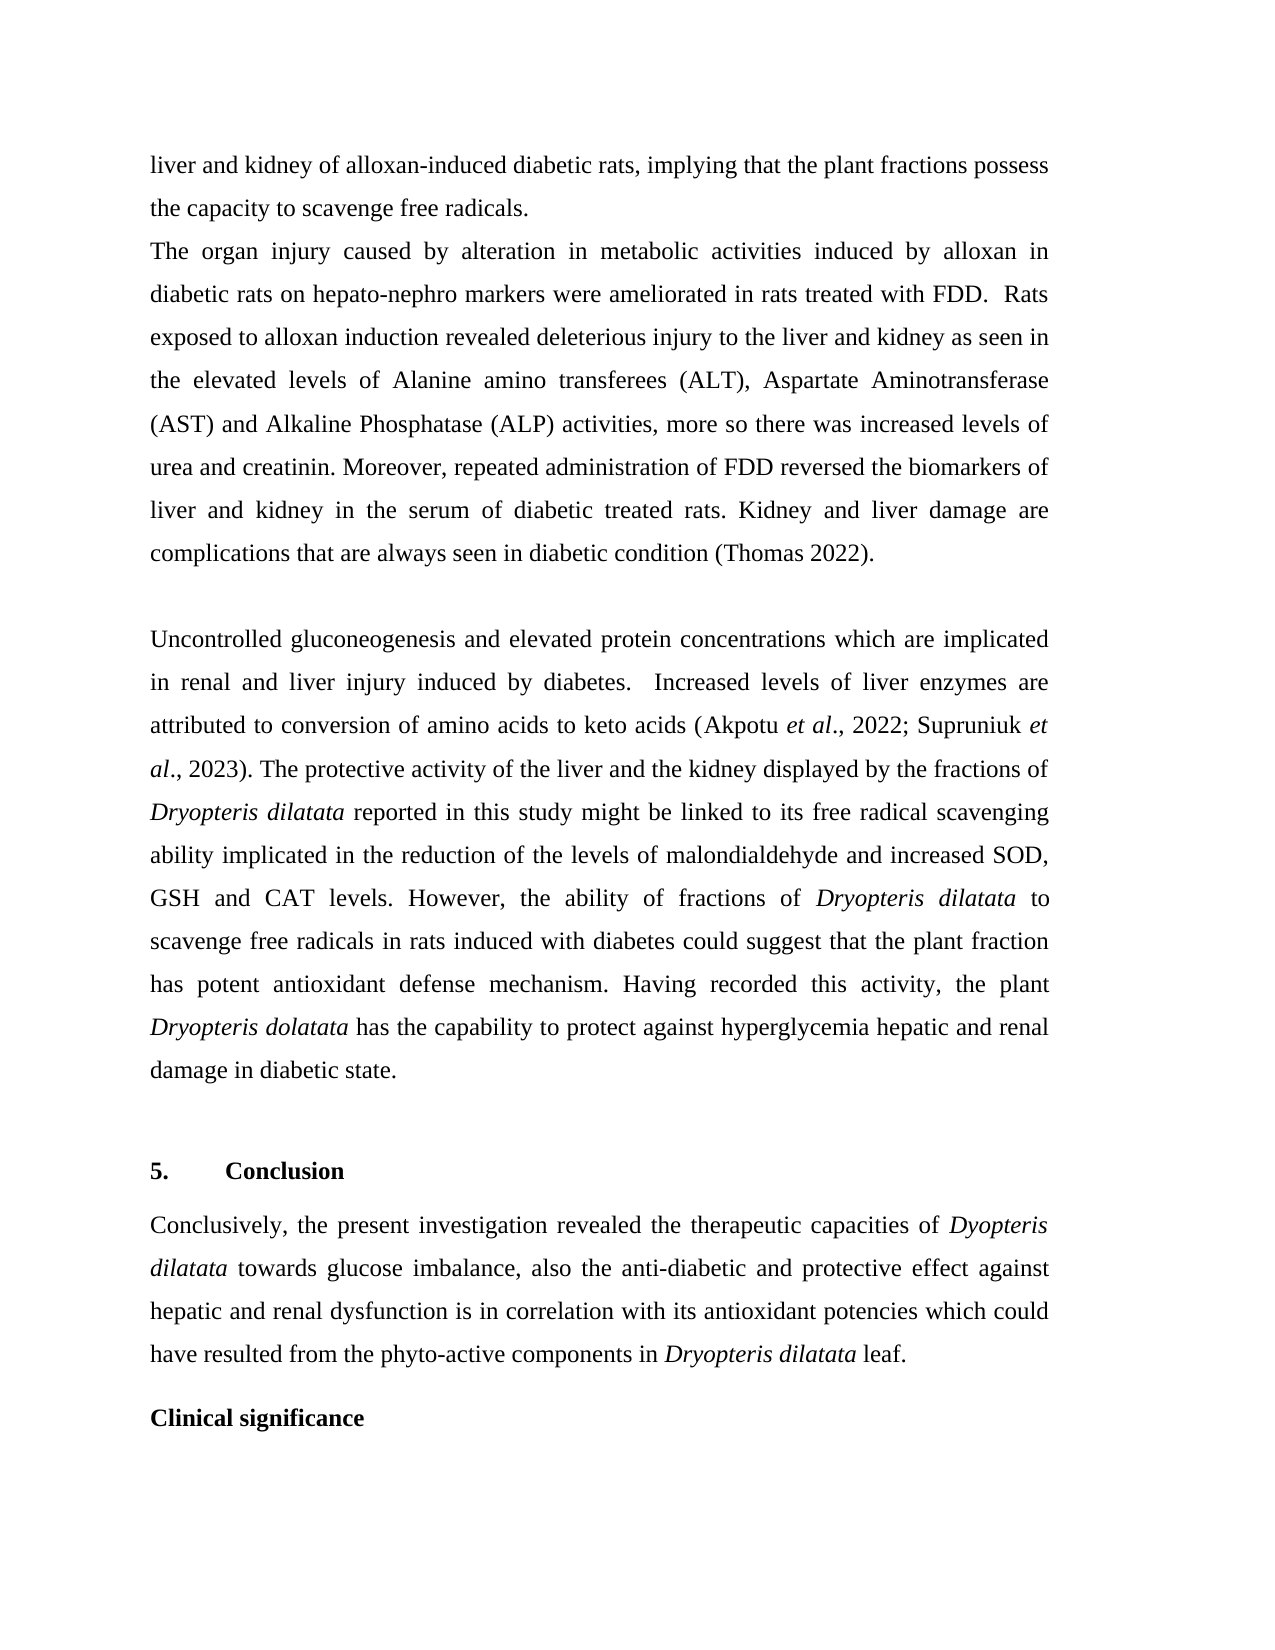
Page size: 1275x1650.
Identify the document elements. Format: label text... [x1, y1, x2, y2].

text Conclusively, the present investigation revealed the therapeutic capacities of Dyopteris dilatata towards glucose imbalance, also the anti-diabetic and protective effect against hepatic and renal dysfunction is in correlation with its antioxidant potencies which could have resulted from the phyto-active components in Dryopteris dilatata leaf. [150, 1210, 1050, 1368]
list Conclusion [150, 1156, 1050, 1185]
text Uncontrolled gluconeogenesis and elevated protein concentrations which are implicated in renal and liver injury induced by diabetes. Increased levels of liver enzymes are attributed to conversion of amino acids to keto acids (Akpotu et al., 2022; Supruniuk et al., 2023). The protective activity of the liver and the kidney displayed by the fractions of Dryopteris dilatata reported in this study might be linked to its free radical scavenging ability implicated in the reduction of the levels of malondialdehyde and increased SOD, GSH and CAT levels. However, the ability of fractions of Dryopteris dilatata to scavenge free radicals in rats induced with diabetes could suggest that the plant fraction has potent antioxidant defense mechanism. Having recorded this activity, the plant Dryopteris dolatata has the capability to protect against hyperglycemia hepatic and renal damage in diabetic state. [150, 624, 1050, 1084]
text The organ injury caused by alteration in metabolic activities induced by alloxan in diabetic rats on hepato-nephro markers were ameliorated in rats treated with FDD. Rats exposed to alloxan induction revealed deleterious injury to the liver and kidney as seen in the elevated levels of Alanine amino transferees (ALT), Aspartate Aminotransferase (AST) and Alkaline Phosphatase (ALP) activities, more so there was increased levels of urea and creatinin. Moreover, repeated administration of FDD reversed the biomarkers of liver and kidney in the serum of diabetic treated rats. Kidney and liver damage are complications that are always seen in diabetic condition (Thomas 2022). [150, 236, 1050, 567]
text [150, 150, 1050, 222]
text Clinical significance [150, 1403, 1050, 1432]
